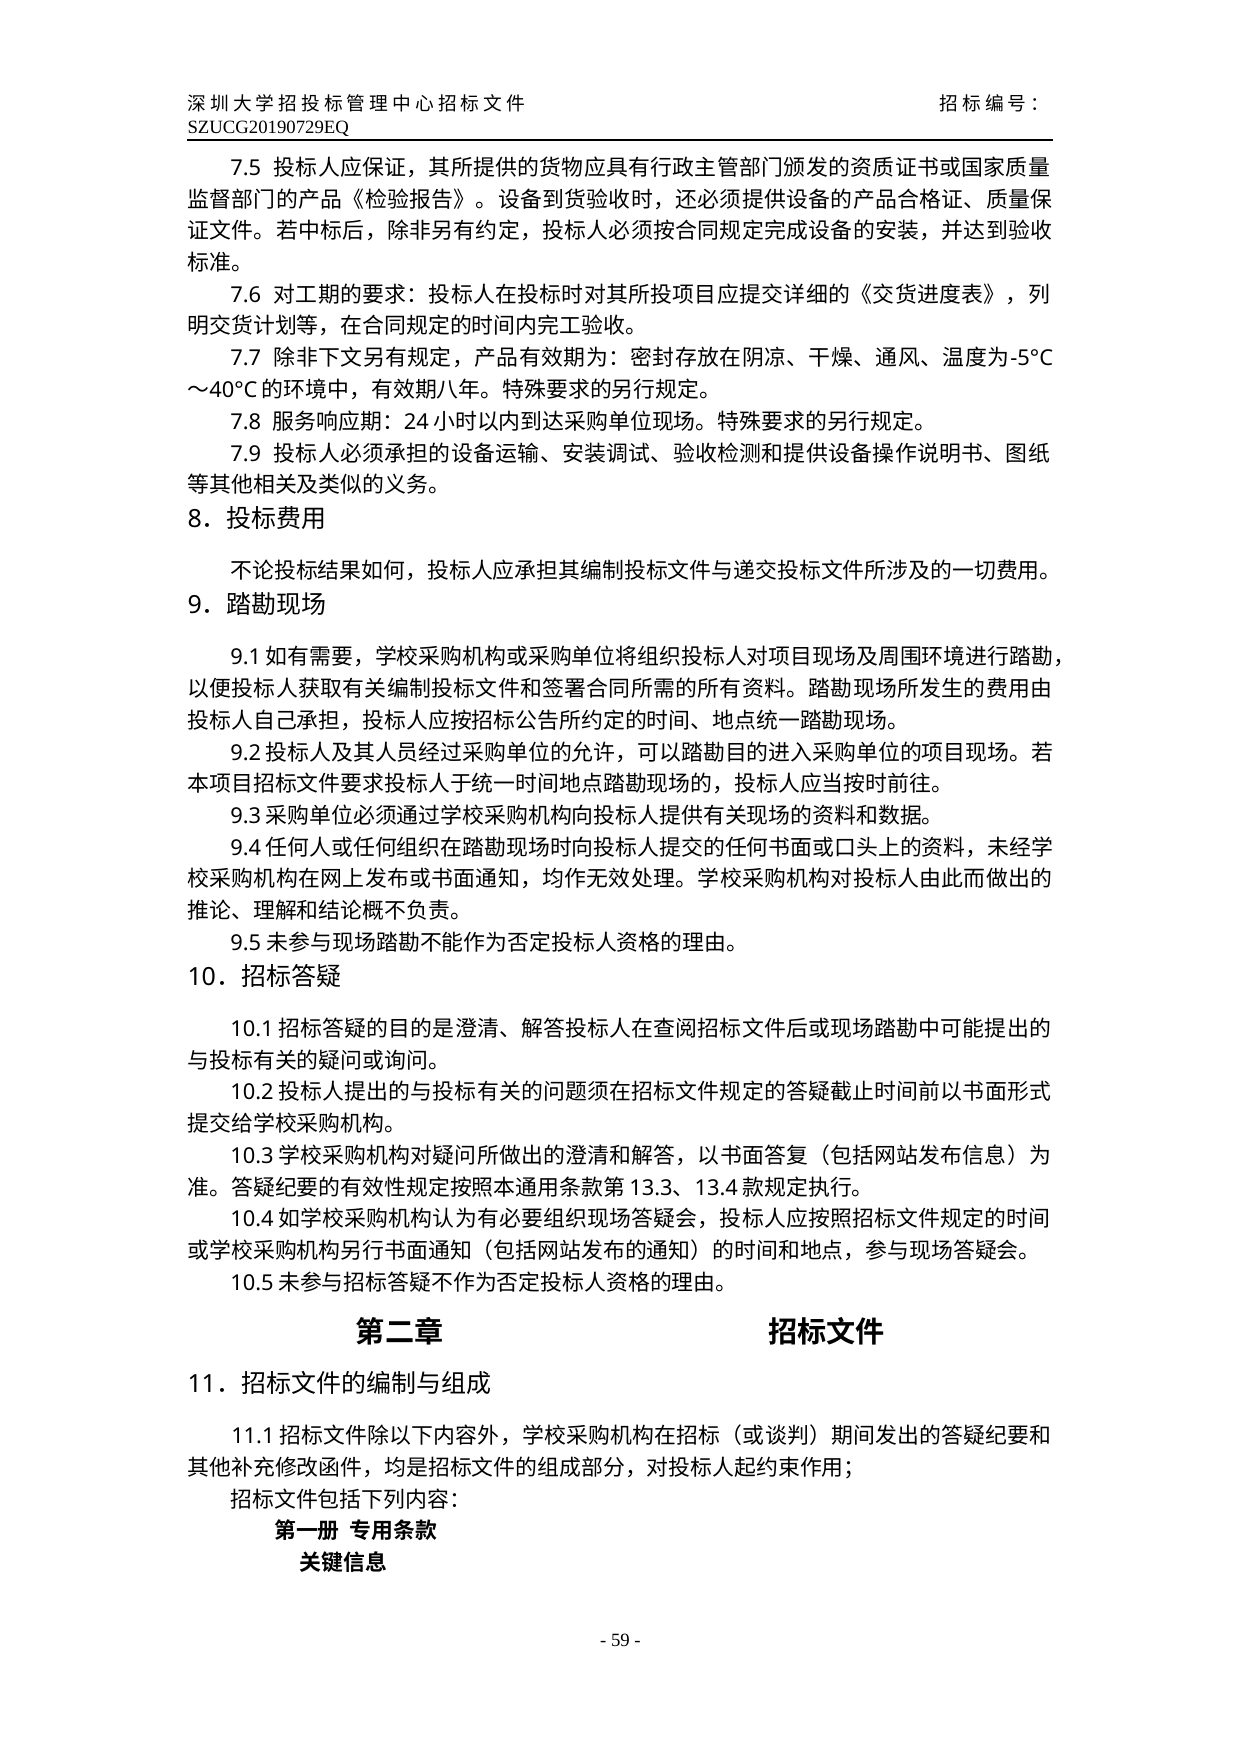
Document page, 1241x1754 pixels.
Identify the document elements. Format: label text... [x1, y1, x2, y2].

text 9.1如有需要，学校采购机构或采购单位将组织投标人对项目现场及周围环境进行踏勘，以便投标人获取有关编制投标文件和签署合同所需的所有资料。踏勘现场所发生的费用由投标人自己承担，投标人应按招标公告所约定的时间、地点统一踏勘现场。 [187, 639, 1053, 734]
text 7.8 服务响应期：24小时以内到达采购单位现场。特殊要求的另行规定。 [187, 404, 1053, 436]
text 7.9 投标人必须承担的设备运输、安装调试、验收检测和提供设备操作说明书、图纸等其他相关及类似的义务。 [187, 436, 1053, 499]
text 10.1招标答疑的目的是澄清、解答投标人在查阅招标文件后或现场踏勘中可能提出的与投标有关的疑问或询问。 [187, 1011, 1053, 1074]
text 11．招标文件的编制与组成 [187, 1364, 1053, 1400]
text 招标文件包括下列内容： [187, 1482, 1053, 1513]
text 关键信息 [299, 1545, 1053, 1577]
text 10.4如学校采购机构认为有必要组织现场答疑会，投标人应按照招标文件规定的时间或学校采购机构另行书面通知（包括网站发布的通知）的时间和地点，参与现场答疑会。 [187, 1201, 1053, 1265]
text 10.3学校采购机构对疑问所做出的澄清和解答，以书面答复（包括网站发布信息）为准。答疑纪要的有效性规定按照本通用条款第13.3、13.4款规定执行。 [187, 1138, 1053, 1201]
text 9.4任何人或任何组织在踏勘现场时向投标人提交的任何书面或口头上的资料，未经学校采购机构在网上发布或书面通知，均作无效处理。学校采购机构对投标人由此而做出的推论、理解和结论概不负责。 [187, 830, 1053, 925]
text 9．踏勘现场 [187, 585, 1053, 621]
text 7.5 投标人应保证，其所提供的货物应具有行政主管部门颁发的资质证书或国家质量监督部门的产品《检验报告》。设备到货验收时，还必须提供设备的产品合格证、质量保证文件。若中标后，除非另有约定，投标人必须按合同规定完成设备的安装，并达到验收标准。 [187, 150, 1053, 277]
text 8．投标费用 [187, 499, 1053, 535]
text 9.5 未参与现场踏勘不能作为否定投标人资格的理由。 [187, 925, 1053, 957]
text 11.1招标文件除以下内容外，学校采购机构在招标（或谈判）期间发出的答疑纪要和其他补充修改函件，均是招标文件的组成部分，对投标人起约束作用； [187, 1418, 1053, 1482]
text 10．招标答疑 [187, 957, 1053, 993]
text 10.5未参与招标答疑不作为否定投标人资格的理由。 [187, 1265, 1053, 1297]
text 7.6 对工期的要求：投标人在投标时对其所投项目应提交详细的《交货进度表》，列明交货计划等，在合同规定的时间内完工验收。 [187, 277, 1053, 340]
text 10.2投标人提出的与投标有关的问题须在招标文件规定的答疑截止时间前以书面形式提交给学校采购机构。 [187, 1074, 1053, 1138]
text 7.7 除非下文另有规定，产品有效期为：密封存放在阴凉、干燥、通风、温度为-5°C～40°C的环境中，有效期八年。特殊要求的另行规定。 [187, 340, 1053, 404]
list 招标文件 [187, 1309, 1053, 1351]
text 9.2投标人及其人员经过采购单位的允许，可以踏勘目的进入采购单位的项目现场。若本项目招标文件要求投标人于统一时间地点踏勘现场的，投标人应当按时前往。 [187, 734, 1053, 798]
text 9.3采购单位必须通过学校采购机构向投标人提供有关现场的资料和数据。 [187, 798, 1053, 830]
text 第一册 专用条款 [231, 1513, 1053, 1545]
text 不论投标结果如何，投标人应承担其编制投标文件与递交投标文件所涉及的一切费用。 [187, 553, 1053, 585]
